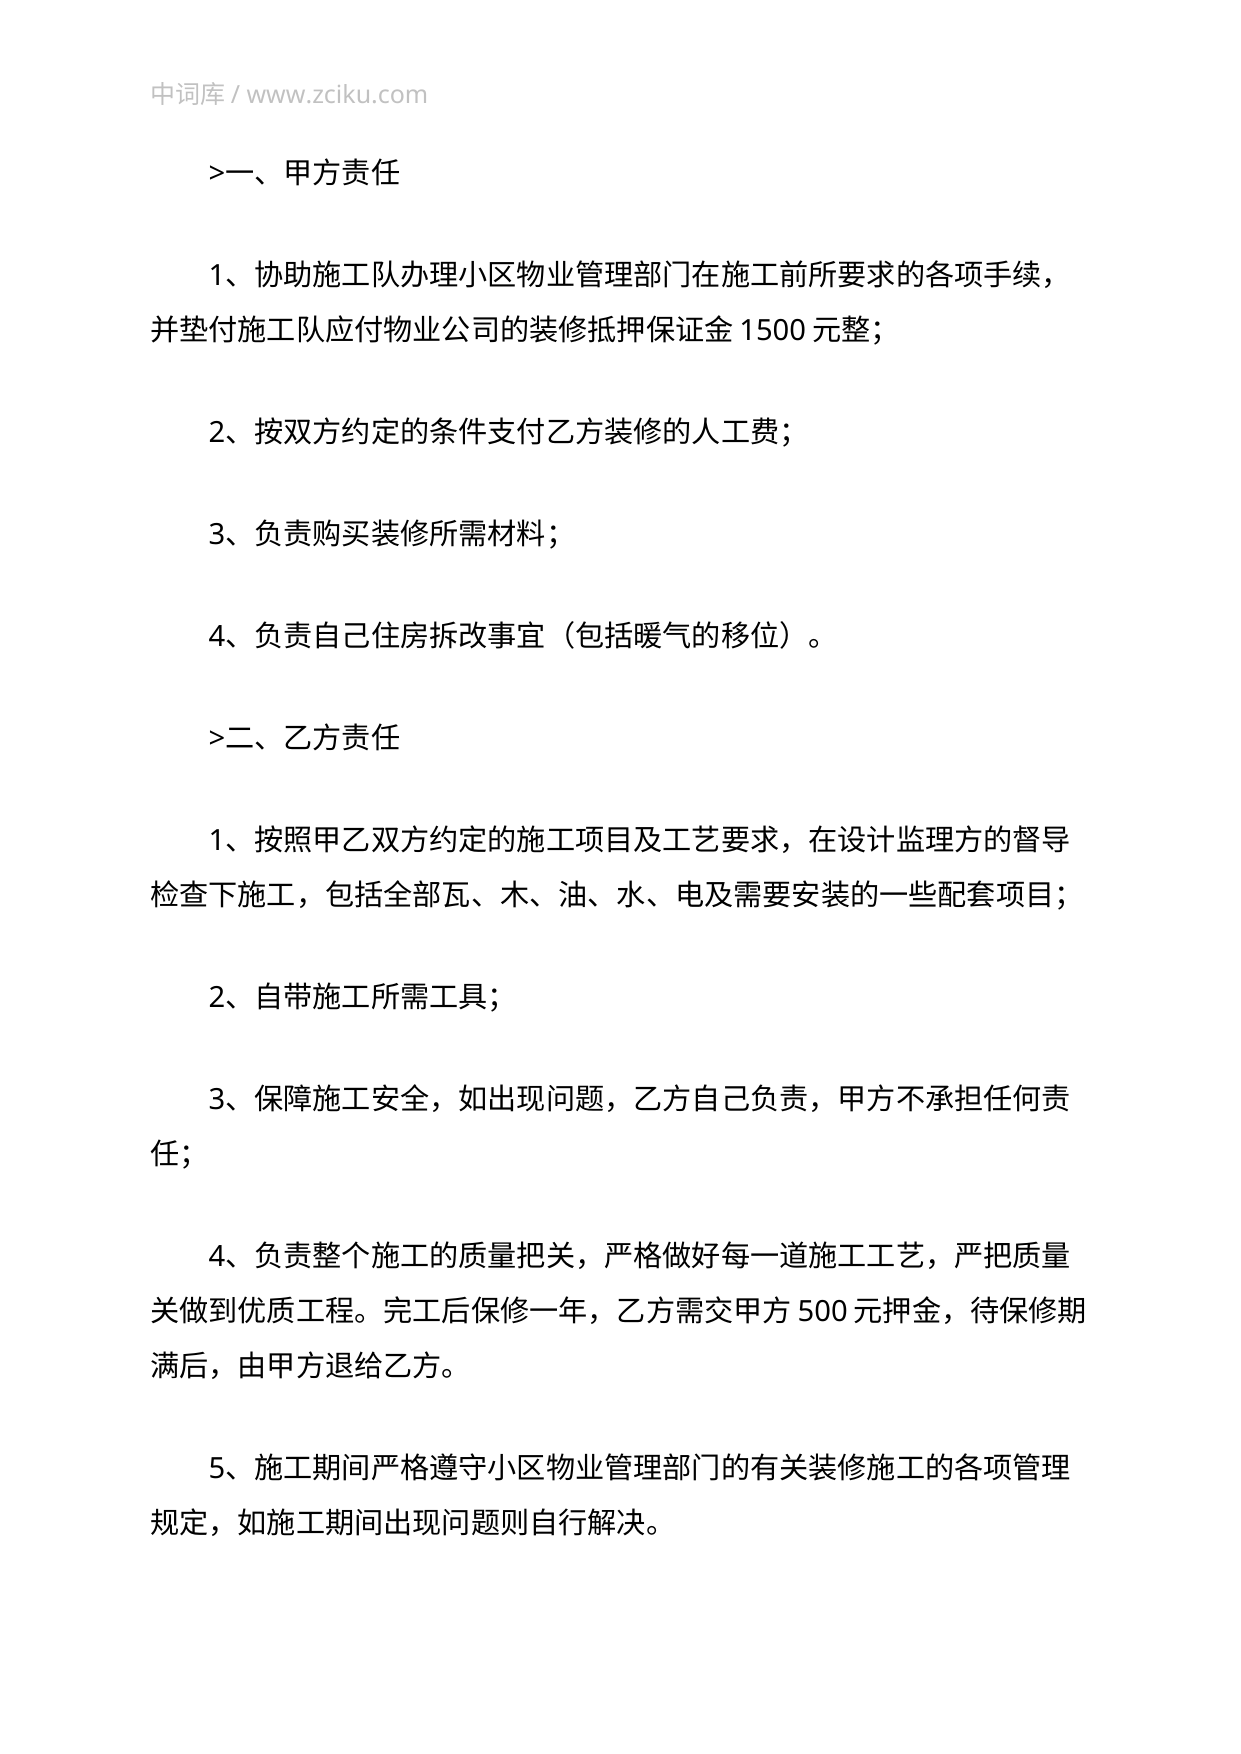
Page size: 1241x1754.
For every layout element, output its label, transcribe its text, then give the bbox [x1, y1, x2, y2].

text 3、负责购买装修所需材料； [150, 511, 1090, 553]
text 1、协助施工队办理小区物业管理部门在施工前所要求的各项手续，并垫付施工队应付物业公司的装修抵押保证金1500元整； [150, 252, 1090, 349]
text 4、负责整个施工的质量把关，严格做好每一道施工工艺，严把质量关做到优质工程。完工后保修一年，乙方需交甲方500元押金，待保修期满后，由甲方退给乙方。 [150, 1232, 1090, 1385]
text 1、按照甲乙双方约定的施工项目及工艺要求，在设计监理方的督导检查下施工，包括全部瓦、木、油、水、电及需要安装的一些配套项目； [150, 817, 1090, 914]
text 2、自带施工所需工具； [150, 974, 1090, 1016]
text 5、施工期间严格遵守小区物业管理部门的有关装修施工的各项管理规定，如施工期间出现问题则自行解决。 [150, 1444, 1090, 1541]
text >二、乙方责任 [150, 715, 1090, 757]
text >一、甲方责任 [150, 150, 1090, 192]
text 2、按双方约定的条件支付乙方装修的人工费； [150, 409, 1090, 451]
text 3、保障施工安全，如出现问题，乙方自己负责，甲方不承担任何责任； [150, 1076, 1090, 1173]
text 4、负责自己住房拆改事宜（包括暖气的移位）。 [150, 613, 1090, 655]
